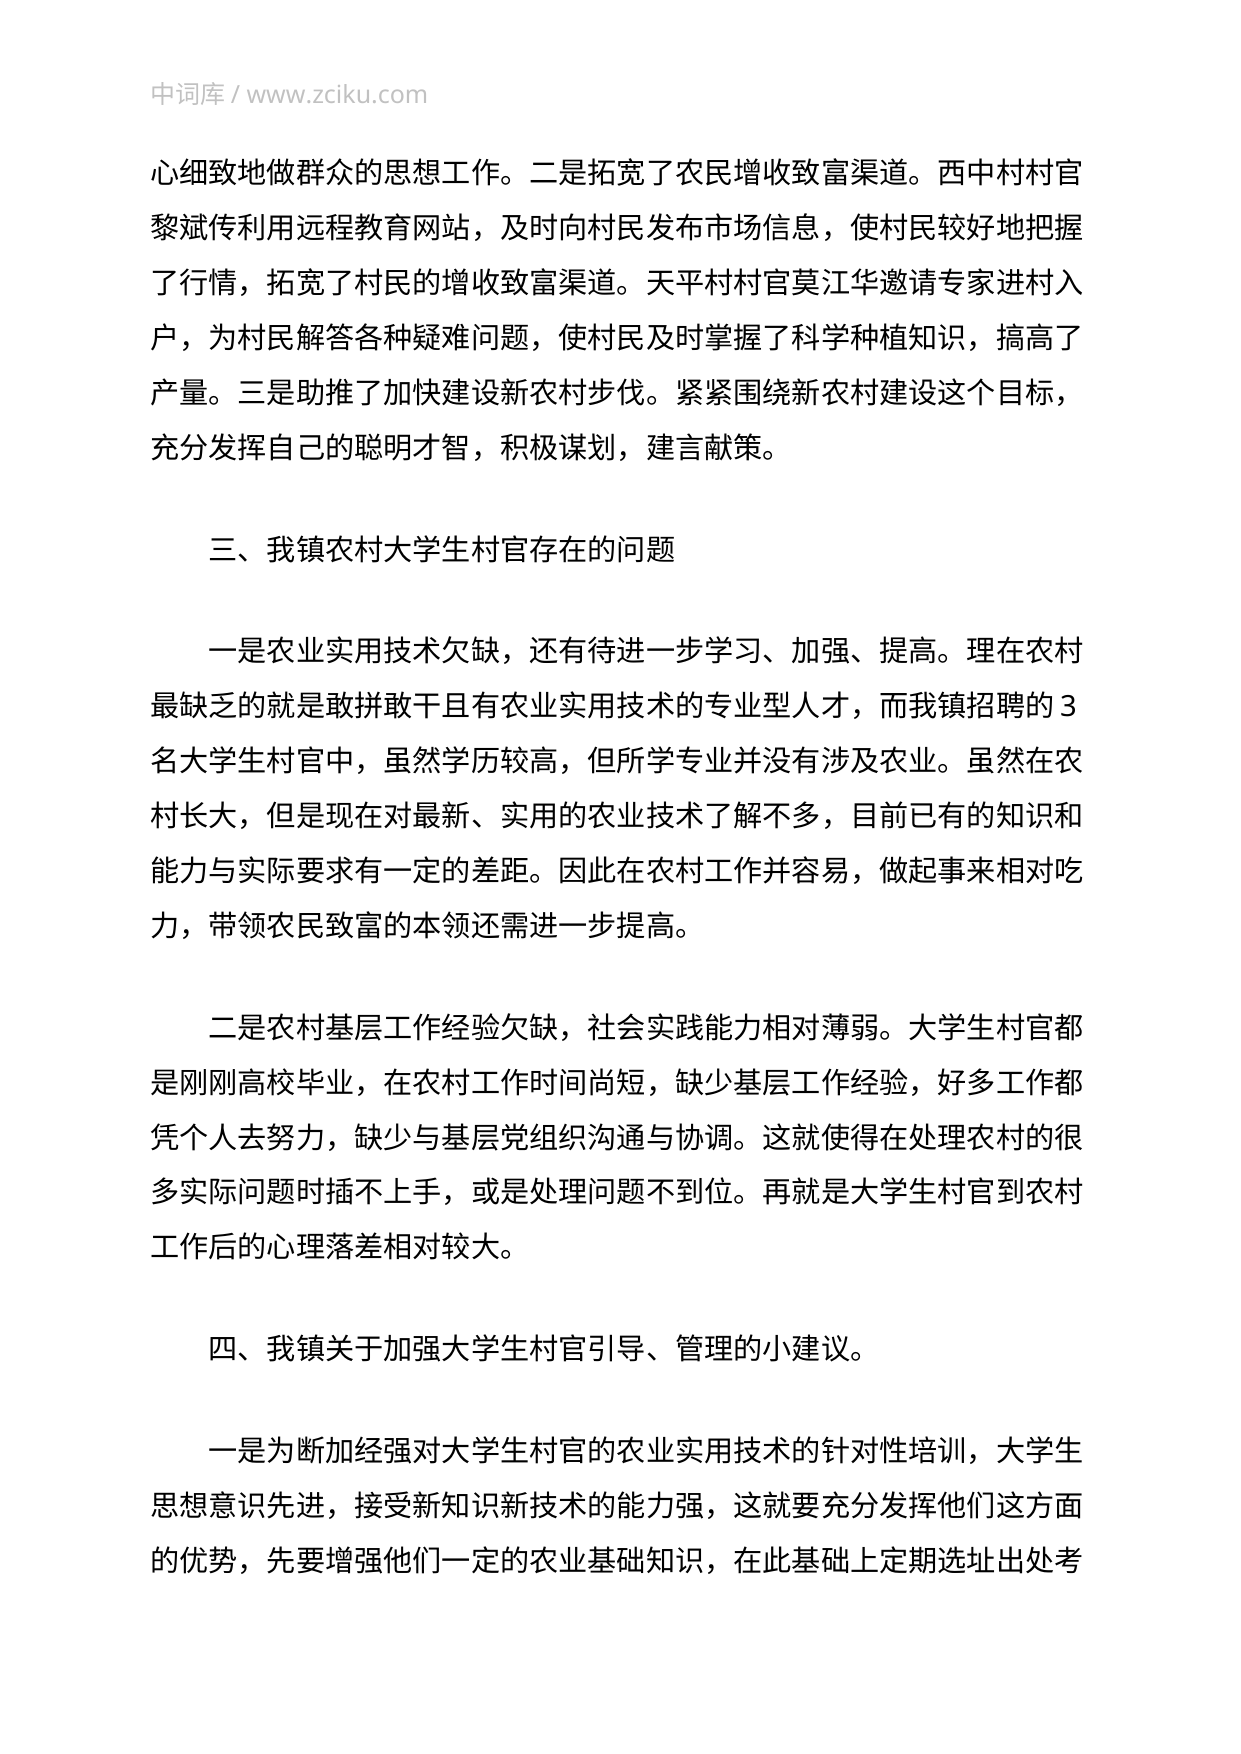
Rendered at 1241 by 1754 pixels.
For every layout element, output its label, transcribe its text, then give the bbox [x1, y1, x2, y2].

text 四、我镇关于加强大学生村官引导、管理的小建议。 [150, 1326, 1090, 1368]
text 一是农业实用技术欠缺，还有待进一步学习、加强、提高。理在农村最缺乏的就是敢拼敢干且有农业实用技术的专业型人才，而我镇招聘的3名大学生村官中，虽然学历较高，但所学专业并没有涉及农业。虽然在农村长大，但是现在对最新、实用的农业技术了解不多，目前已有的知识和能力与实际要求有一定的差距。因此在农村工作并容易，做起事来相对吃力，带领农民致富的本领还需进一步提高。 [150, 628, 1090, 945]
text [150, 150, 1090, 467]
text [150, 1427, 1090, 1579]
text 二是农村基层工作经验欠缺，社会实践能力相对薄弱。大学生村官都是刚刚高校毕业，在农村工作时间尚短，缺少基层工作经验，好多工作都凭个人去努力，缺少与基层党组织沟通与协调。这就使得在处理农村的很多实际问题时插不上手，或是处理问题不到位。再就是大学生村官到农村工作后的心理落差相对较大。 [150, 1004, 1090, 1266]
text 三、我镇农村大学生村官存在的问题 [150, 526, 1090, 568]
